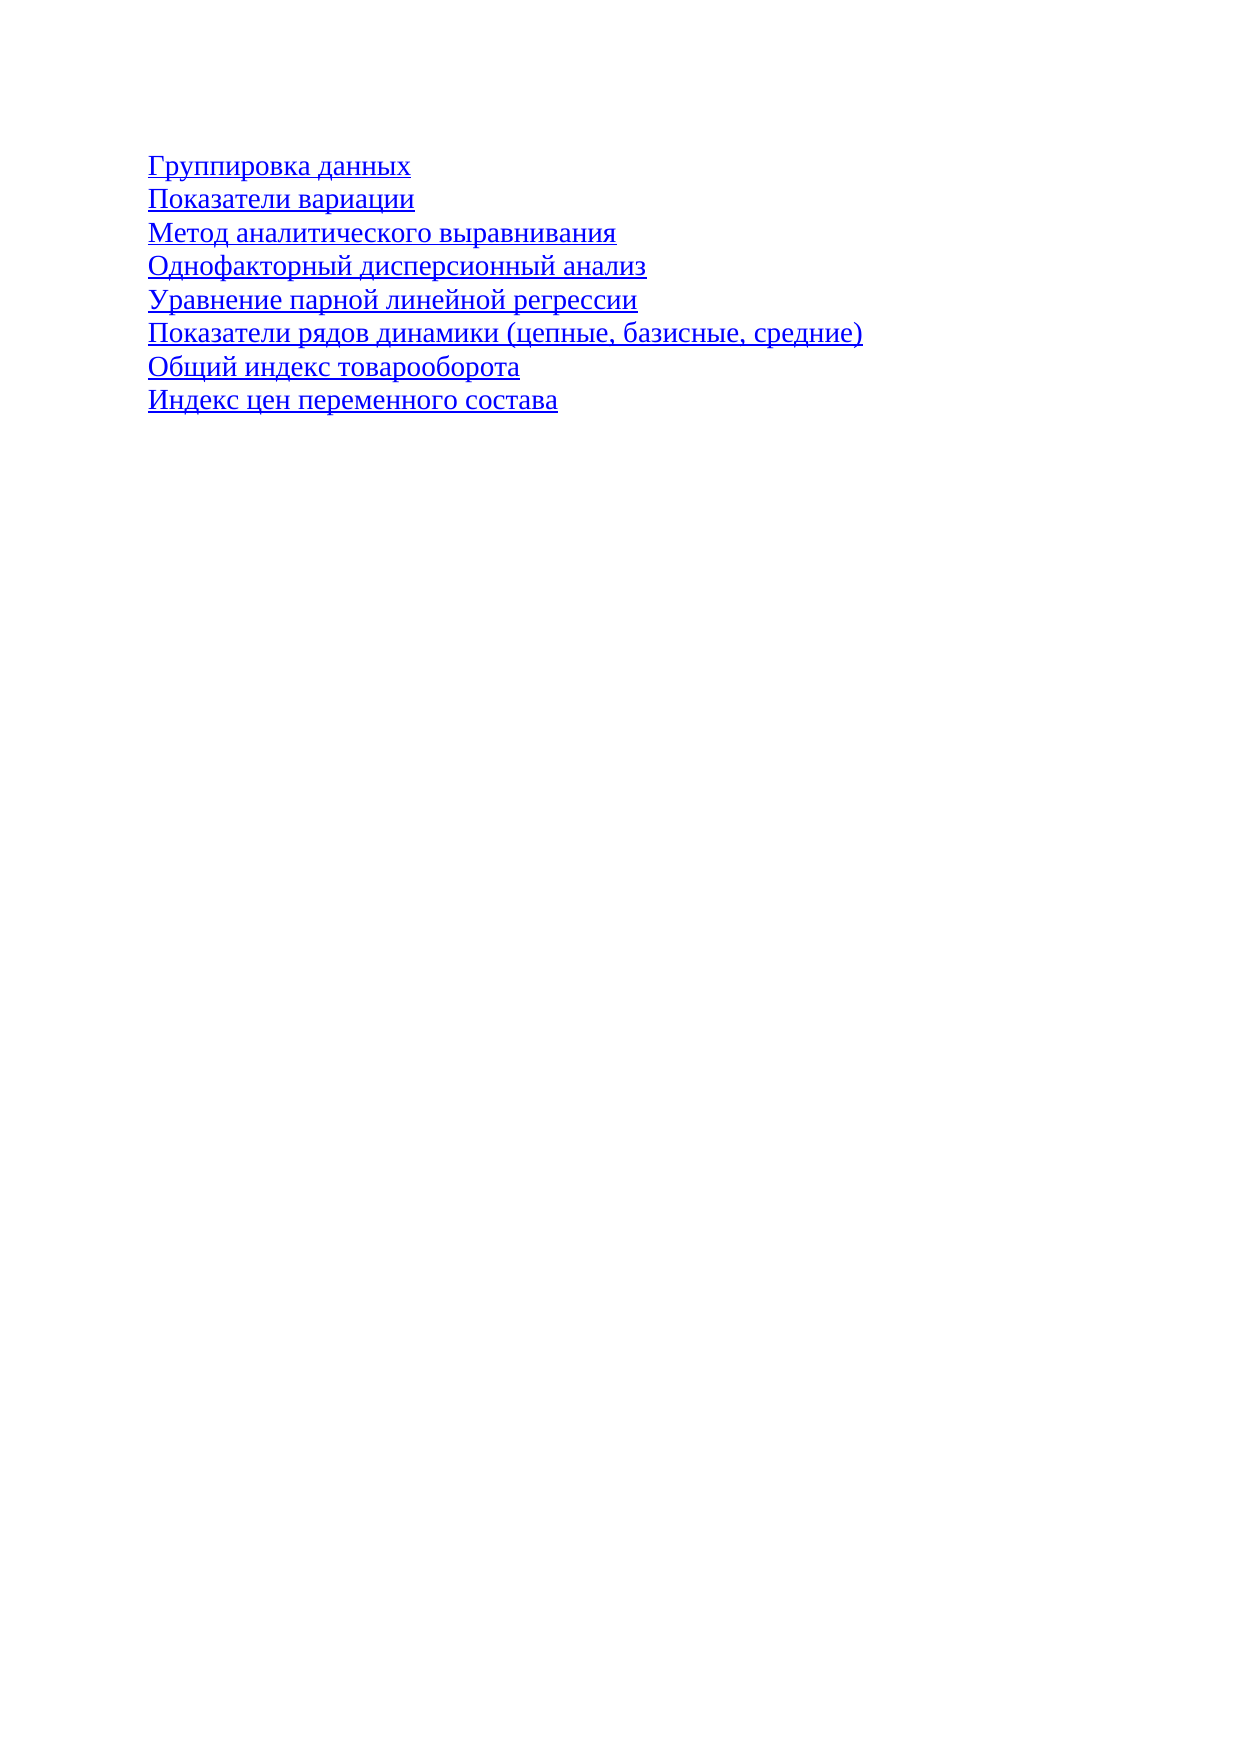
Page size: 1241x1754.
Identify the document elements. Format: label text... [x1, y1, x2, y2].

text Метод аналитического выравнивания [148, 215, 1092, 248]
text Группировка данных [148, 148, 1092, 181]
text Однофакторный дисперсионный анализ [148, 248, 1092, 282]
text Показатели вариации [148, 181, 1092, 215]
text Индекс цен переменного состава [148, 382, 1092, 416]
text Уравнение парной линейной регрессии [148, 282, 1092, 315]
text Общий индекс товарооборота [148, 349, 1092, 382]
text Показатели рядов динамики (цепные, базисные, средние) [148, 315, 1092, 349]
